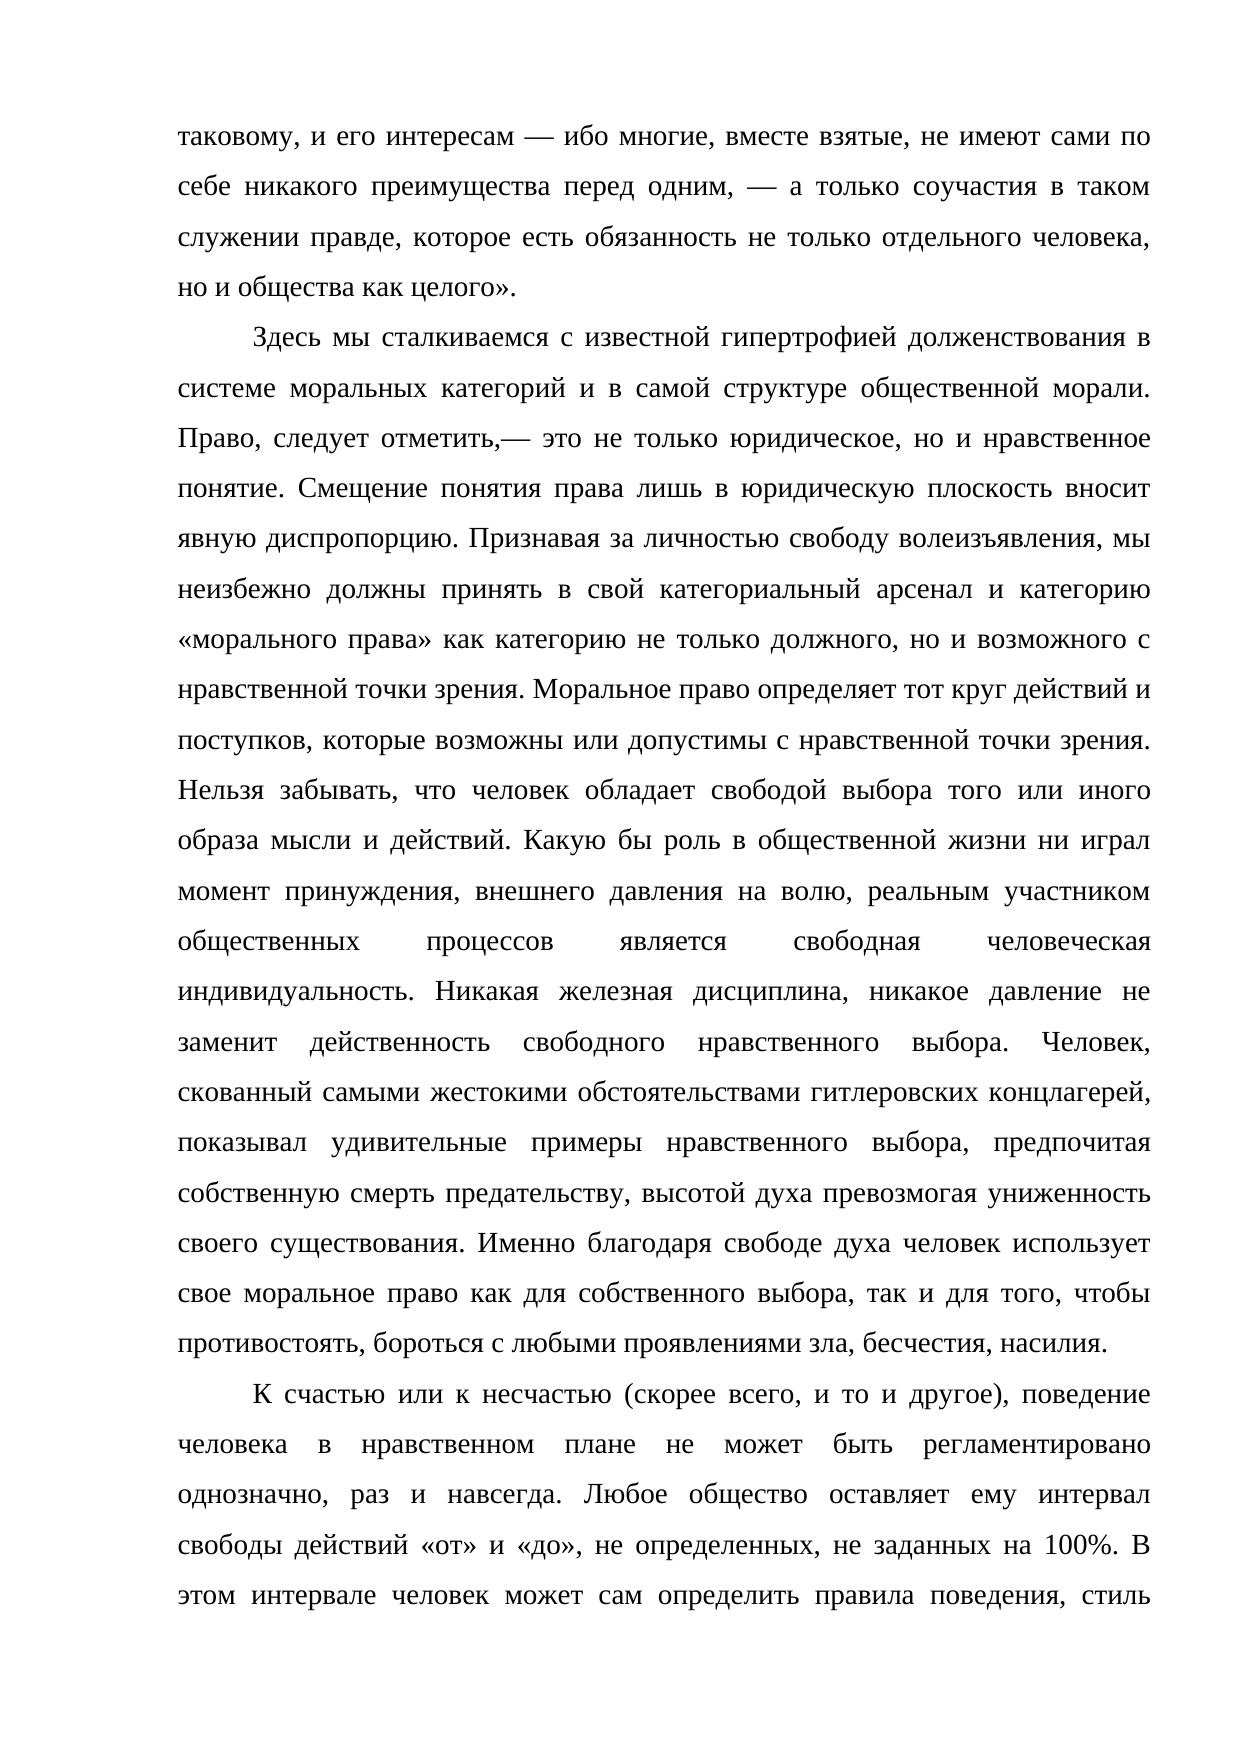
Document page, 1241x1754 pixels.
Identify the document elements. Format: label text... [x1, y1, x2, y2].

text Здесь мы сталкиваемся с известной гипертрофией долженствования в системе моральных категорий и в самой структуре общественной морали. Право, следует отметить,— это не только юридическое, но и нравственное понятие. Смещение понятия права лишь в юридическую плоскость вносит явную диспропорцию. Признавая за личностью свободу волеизъявления, мы неизбежно должны принять в свой категориальный арсенал и категорию «морального права» как категорию не только должного, но и возможного с нравственной точки зрения. Моральное право определяет тот круг действий и поступков, которые возможны или допустимы с нравственной точки зрения. Нельзя забывать, что человек обладает свободой выбора того или иного образа мысли и действий. Какую бы роль в общественной жизни ни играл момент принуждения, внешнего давления на волю, реальным участником общественных процессов является свободная человеческая индивидуальность. Никакая железная дисциплина, никакое давление не заменит действенность свободного нравственного выбора. Человек, скованный самыми жестокими обстоятельствами гитлеровских концлагерей, показывал удивительные примеры нравственного выбора, предпочитая собственную смерть предательству, высотой духа превозмогая униженность своего существования. Именно благодаря свободе духа человек использует свое моральное право как для собственного выбора, так и для того, чтобы противостоять, бороться с любыми проявлениями зла, бесчестия, насилия. [177, 319, 1152, 1359]
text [177, 118, 1152, 303]
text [177, 1376, 1152, 1611]
